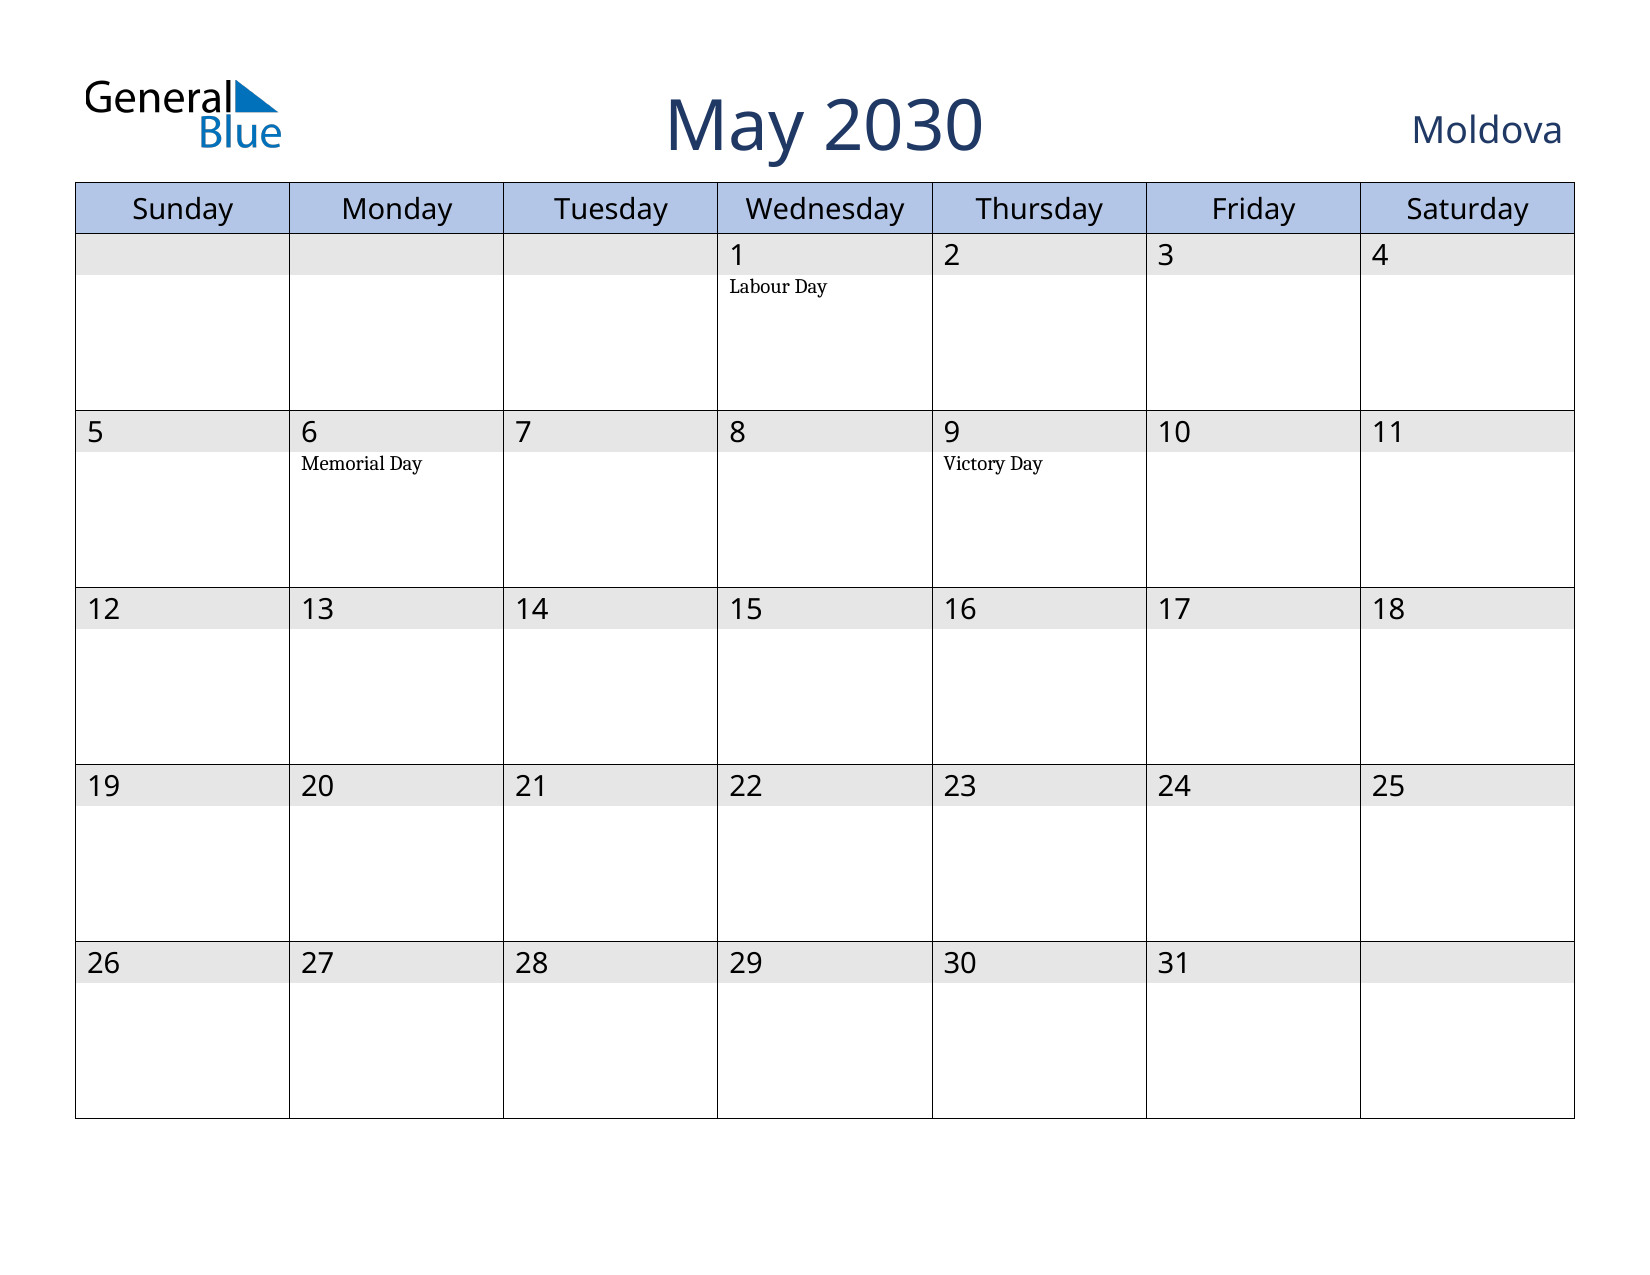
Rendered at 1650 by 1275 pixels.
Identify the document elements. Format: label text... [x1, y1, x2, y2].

table_cell [933, 275, 1146, 410]
table_header May 2030 [504, 75, 1146, 182]
table_cell 26 [76, 942, 289, 983]
table_cell 11 [1361, 411, 1574, 452]
table_cell 25 [1361, 765, 1574, 806]
table_cell 22 [718, 765, 932, 806]
table_cell 20 [290, 765, 503, 806]
table_cell [76, 629, 289, 764]
table_cell 9 [933, 411, 1146, 452]
table_cell [76, 452, 289, 587]
table_cell 12 [76, 588, 289, 629]
table_cell [933, 806, 1146, 941]
table_cell Friday [1147, 183, 1360, 233]
table_cell 7 [504, 411, 717, 452]
table_cell 14 [504, 588, 717, 629]
table_cell 31 [1147, 942, 1360, 983]
table_cell [933, 983, 1146, 1118]
table_cell 15 [718, 588, 932, 629]
table_cell 30 [933, 942, 1146, 983]
table_cell [504, 629, 717, 764]
table_cell 27 [290, 942, 503, 983]
table_cell [76, 234, 289, 275]
table_cell [1147, 806, 1360, 941]
table_cell [718, 452, 932, 587]
table_cell [76, 806, 289, 941]
table_cell 10 [1147, 411, 1360, 452]
table_cell 5 [76, 411, 289, 452]
table_cell [290, 234, 503, 275]
picture [86, 80, 281, 148]
table_cell 19 [76, 765, 289, 806]
table_cell [1147, 452, 1360, 587]
table_cell 24 [1147, 765, 1360, 806]
table_cell [1147, 275, 1360, 410]
table_cell Wednesday [718, 183, 932, 233]
table_cell [290, 629, 503, 764]
table_cell Saturday [1361, 183, 1574, 233]
table_cell 23 [933, 765, 1146, 806]
table_cell 16 [933, 588, 1146, 629]
table_cell [504, 983, 717, 1118]
table_cell [290, 806, 503, 941]
table_cell 2 [933, 234, 1146, 275]
table_cell Labour Day [718, 275, 932, 410]
table_cell 1 [718, 234, 932, 275]
table_cell 21 [504, 765, 717, 806]
table_cell [718, 629, 932, 764]
table_header Moldova [1146, 75, 1574, 182]
table_cell [1361, 452, 1574, 587]
table_cell [1147, 629, 1360, 764]
table_cell [76, 983, 289, 1118]
table_cell Tuesday [504, 183, 717, 233]
table_header [76, 75, 503, 182]
table_cell [1361, 806, 1574, 941]
table_cell [1361, 275, 1574, 410]
table_cell [1361, 942, 1574, 983]
table_cell [1361, 629, 1574, 764]
table_cell [504, 806, 717, 941]
table_cell [504, 275, 717, 410]
table_cell Sunday [76, 183, 289, 233]
table_cell [76, 275, 289, 410]
table_cell 17 [1147, 588, 1360, 629]
table_cell Monday [290, 183, 503, 233]
table_cell Victory Day [933, 452, 1146, 587]
table_cell 29 [718, 942, 932, 983]
table_cell 4 [1361, 234, 1574, 275]
table_cell [933, 629, 1146, 764]
table_cell Thursday [933, 183, 1146, 233]
table_cell [1361, 983, 1574, 1118]
table_cell [718, 983, 932, 1118]
table_cell 6 [290, 411, 503, 452]
table_cell [1147, 983, 1360, 1118]
table_cell 13 [290, 588, 503, 629]
table_cell Memorial Day [290, 452, 503, 587]
table_cell 18 [1361, 588, 1574, 629]
table_cell [290, 983, 503, 1118]
table_cell [290, 275, 503, 410]
table_cell [504, 452, 717, 587]
table_cell 8 [718, 411, 932, 452]
table_cell 28 [504, 942, 717, 983]
table_cell [718, 806, 932, 941]
table_cell 3 [1147, 234, 1360, 275]
table_cell [504, 234, 717, 275]
